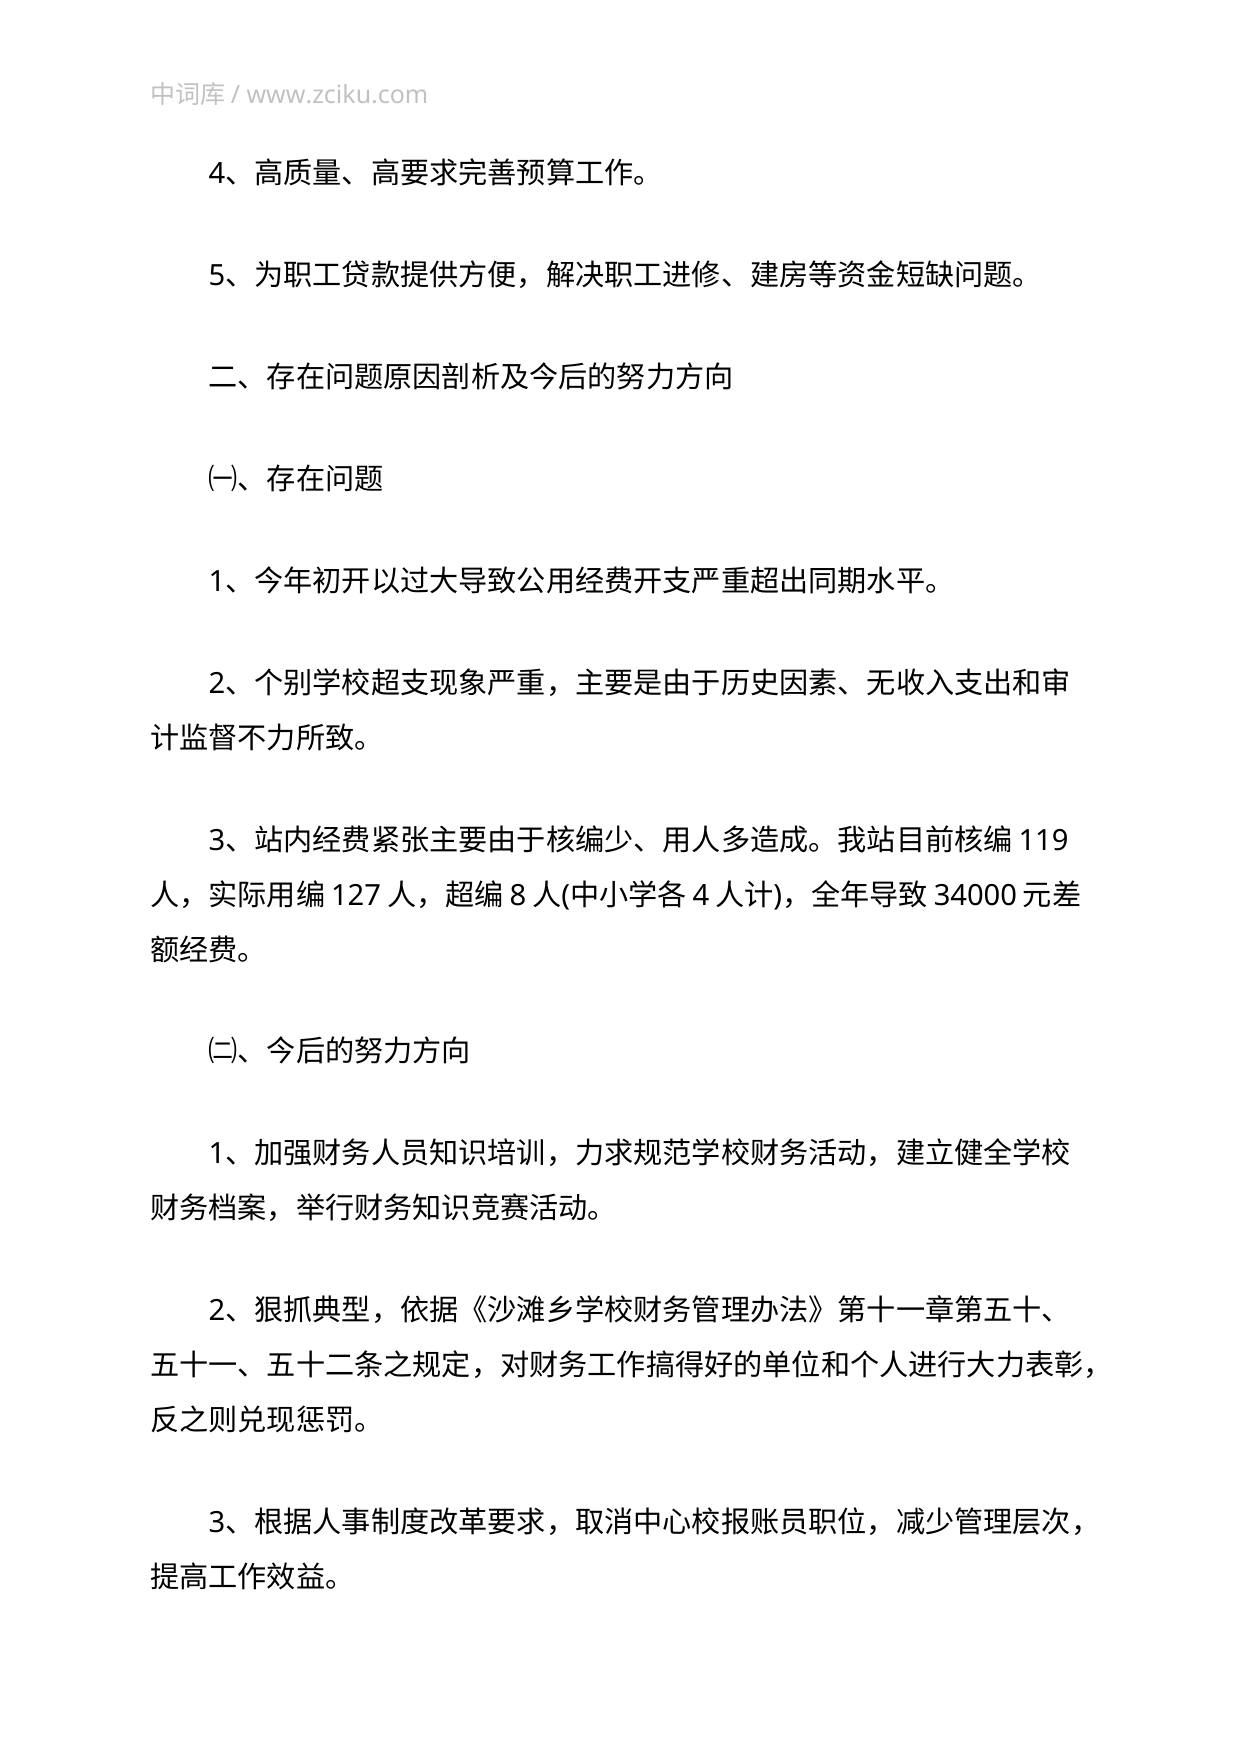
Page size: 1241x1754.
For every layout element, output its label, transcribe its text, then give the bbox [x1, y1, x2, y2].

text 3、根据人事制度改革要求，取消中心校报账员职位，减少管理层次，提高工作效益。 [150, 1498, 1090, 1596]
text 2、个别学校超支现象严重，主要是由于历史因素、无收入支出和审计监督不力所致。 [150, 659, 1090, 757]
text 1、加强财务人员知识培训，力求规范学校财务活动，建立健全学校财务档案，举行财务知识竞赛活动。 [150, 1130, 1090, 1227]
text 二、存在问题原因剖析及今后的努力方向 [150, 354, 1090, 396]
text 2、狠抓典型，依据《沙滩乡学校财务管理办法》第十一章第五十、五十一、五十二条之规定，对财务工作搞得好的单位和个人进行大力表彰，反之则兑现惩罚。 [150, 1287, 1090, 1439]
text ㈡、今后的努力方向 [150, 1028, 1090, 1070]
text ㈠、存在问题 [150, 456, 1090, 498]
text 4、高质量、高要求完善预算工作。 [150, 150, 1090, 192]
text 3、站内经费紧张主要由于核编少、用人多造成。我站目前核编119人，实际用编127人，超编8人(中小学各4人计)，全年导致34000元差额经费。 [150, 816, 1090, 968]
text 5、为职工贷款提供方便，解决职工进修、建房等资金短缺问题。 [150, 252, 1090, 294]
text 1、今年初开以过大导致公用经费开支严重超出同期水平。 [150, 557, 1090, 600]
